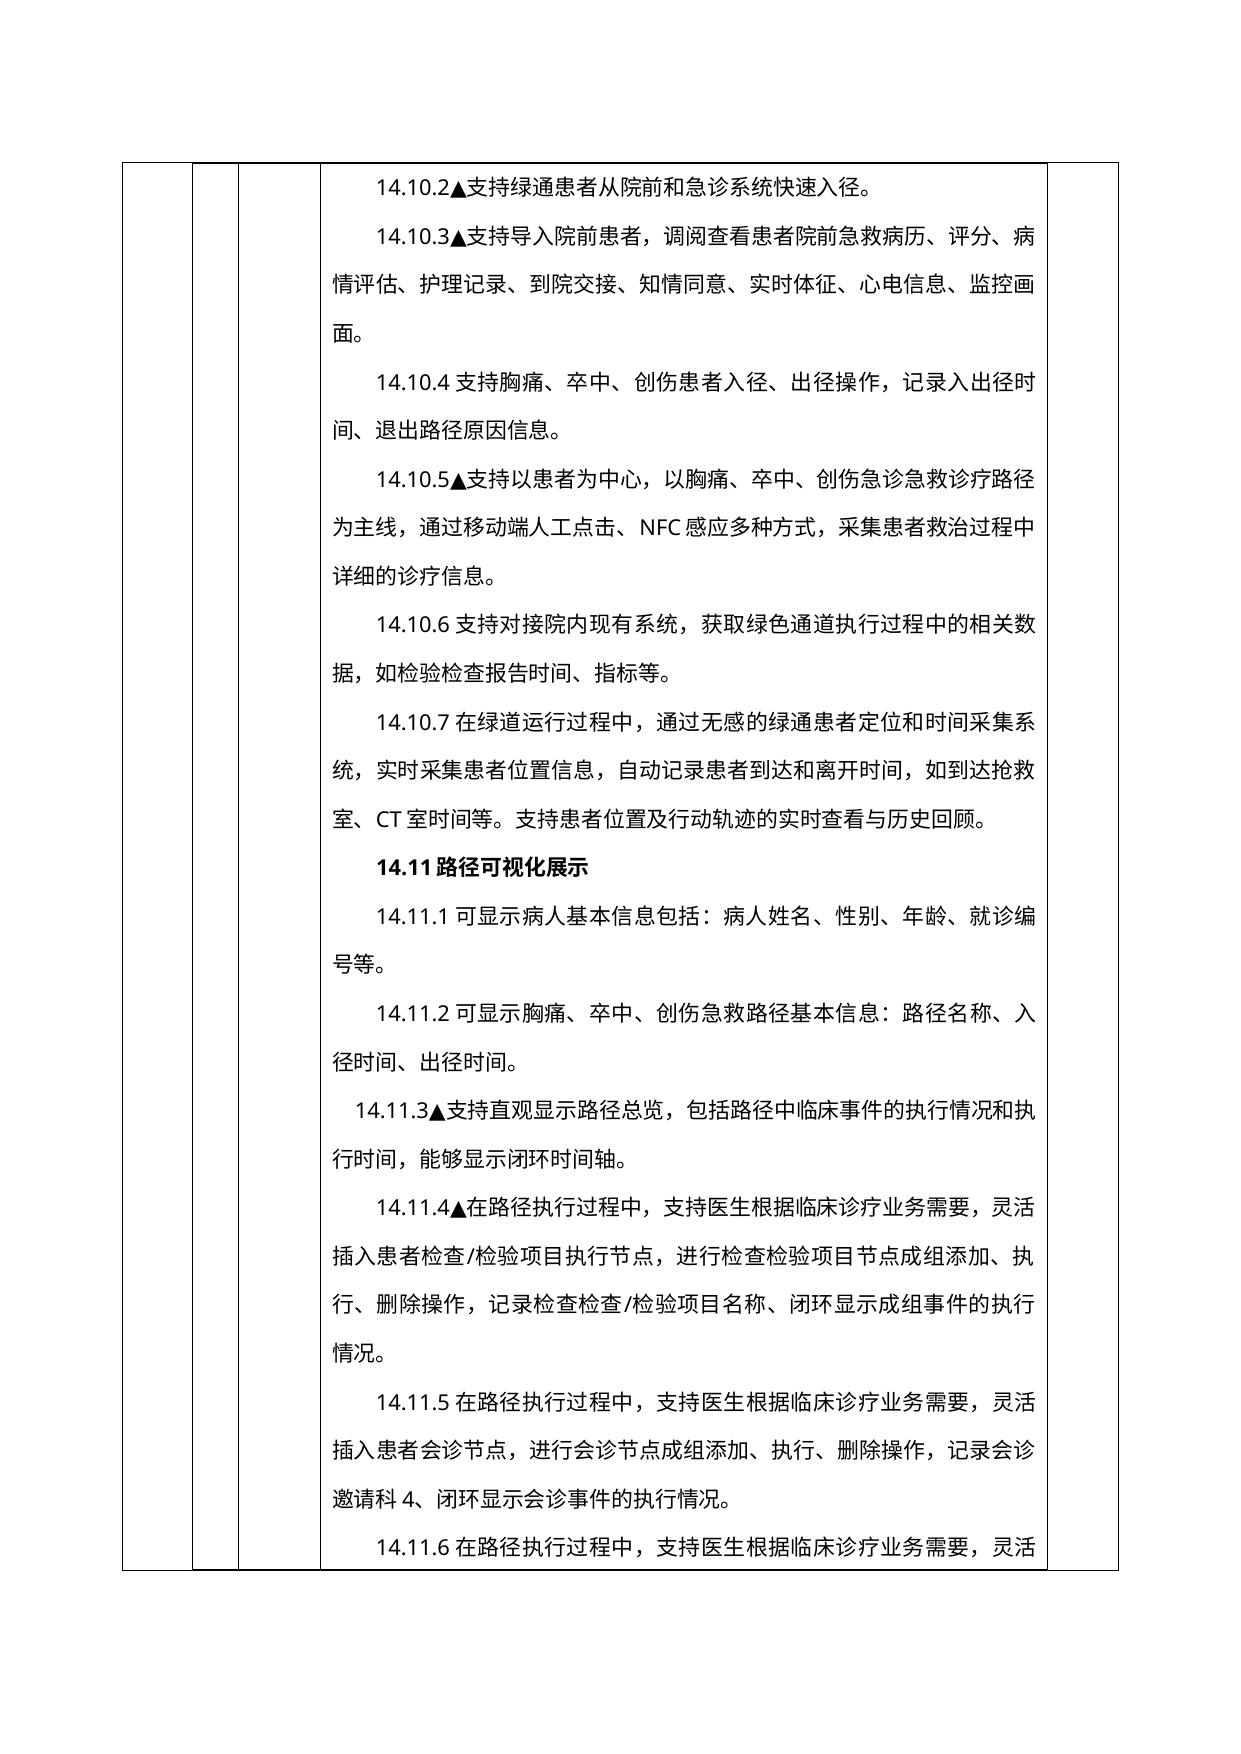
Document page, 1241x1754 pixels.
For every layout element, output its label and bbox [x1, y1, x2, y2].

table_cell [193, 164, 238, 1569]
table_cell [123, 163, 192, 1569]
table_cell [321, 164, 1047, 1569]
table_cell [239, 164, 320, 1569]
table_cell [1048, 163, 1118, 1569]
